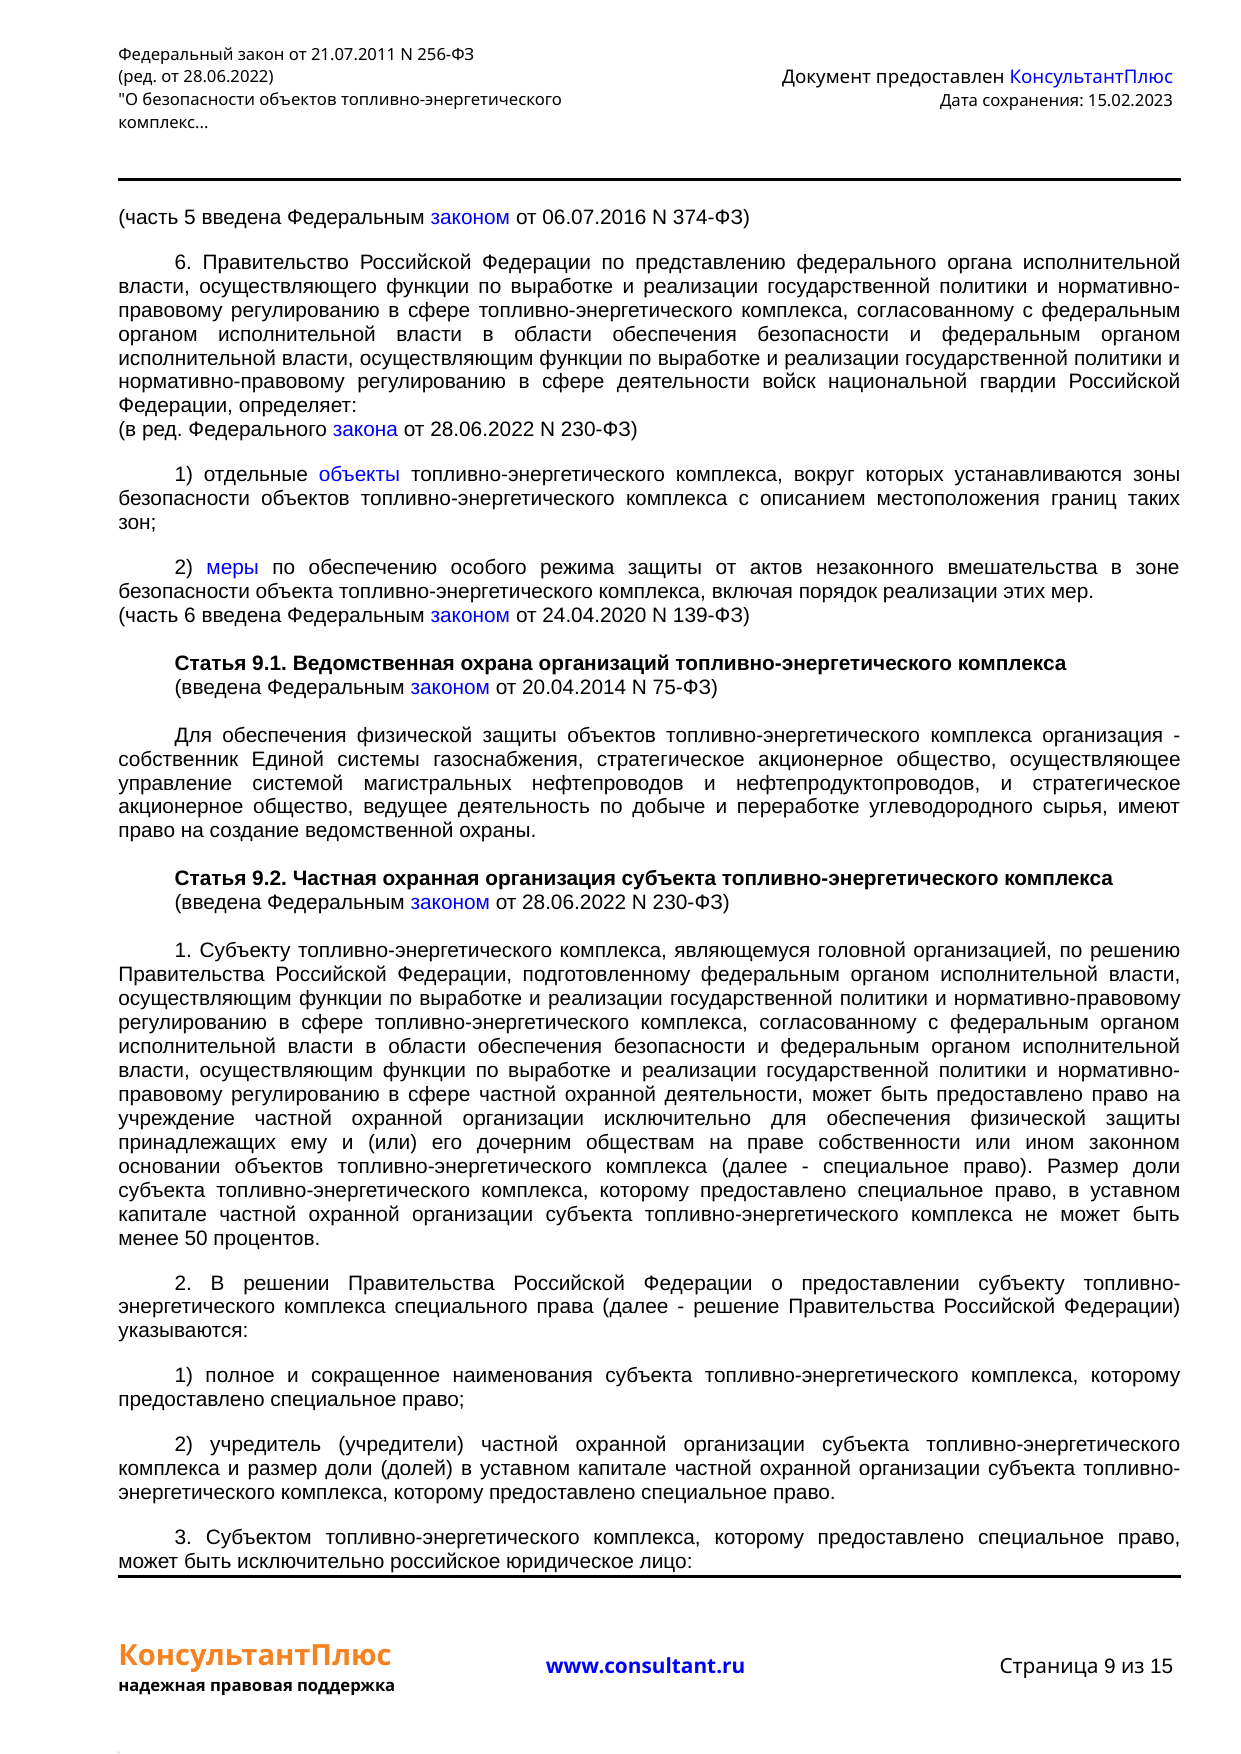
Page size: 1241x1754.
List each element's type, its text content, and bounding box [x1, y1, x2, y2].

title Статья 9.2. Частная охранная организация субъекта топливно-энергетического комплекса [118, 866, 1181, 890]
text 6. Правительство Российской Федерации по представлению федерального органа исполнительной власти, осуществляющего функции по выработке и реализации государственной политики и нормативно-правовому регулированию в сфере топливно-энергетического комплекса, согласованному с федеральным органом исполнительной власти в области обеспечения безопасности и федеральным органом исполнительной власти, осуществляющим функции по выработке и реализации государственной политики и нормативно-правовому регулированию в сфере деятельности войск национальной гвардии Российской Федерации, определяет: [118, 249, 1181, 417]
text (часть 5 введена Федеральным законом от 06.07.2016 N 374-ФЗ) [118, 205, 1181, 229]
text Для обеспечения физической защиты объектов топливно-энергетического комплекса организация - собственник Единой системы газоснабжения, стратегическое акционерное общество, осуществляющее управление системой магистральных нефтепроводов и нефтепродуктопроводов, и стратегическое акционерное общество, ведущее деятельность по добыче и переработке углеводородного сырья, имеют право на создание ведомственной охраны. [118, 722, 1181, 842]
text 1) полное и сокращенное наименования субъекта топливно-энергетического комплекса, которому предоставлено специальное право; [118, 1363, 1181, 1411]
text 1) отдельные объекты топливно-энергетического комплекса, вокруг которых устанавливаются зоны безопасности объектов топливно-энергетического комплекса с описанием местоположения границ таких зон; [118, 462, 1181, 534]
text 2) меры по обеспечению особого режима защиты от актов незаконного вмешательства в зоне безопасности объекта топливно-энергетического комплекса, включая порядок реализации этих мер. [118, 555, 1181, 603]
text 2) учредитель (учредители) частной охранной организации субъекта топливно-энергетического комплекса и размер доли (долей) в уставном капитале частной охранной организации субъекта топливно-энергетического комплекса, которому предоставлено специальное право. [118, 1432, 1181, 1504]
text 3. Субъектом топливно-энергетического комплекса, которому предоставлено специальное право, может быть исключительно российское юридическое лицо: [118, 1524, 1181, 1572]
text (в ред. Федерального закона от 28.06.2022 N 230-ФЗ) [118, 417, 1181, 441]
text (введена Федеральным законом от 28.06.2022 N 230-ФЗ) [118, 890, 1181, 914]
text (часть 6 введена Федеральным законом от 24.04.2020 N 139-ФЗ) [118, 603, 1181, 627]
text (введена Федеральным законом от 20.04.2014 N 75-ФЗ) [118, 674, 1181, 698]
title Статья 9.1. Ведомственная охрана организаций топливно-энергетического комплекса [118, 651, 1181, 674]
text 2. В решении Правительства Российской Федерации о предоставлении субъекту топливно-энергетического комплекса специального права (далее - решение Правительства Российской Федерации) указываются: [118, 1270, 1181, 1342]
text 1. Субъекту топливно-энергетического комплекса, являющемуся головной организацией, по решению Правительства Российской Федерации, подготовленному федеральным органом исполнительной власти, осуществляющим функции по выработке и реализации государственной политики и нормативно-правовому регулированию в сфере топливно-энергетического комплекса, согласованному с федеральным органом исполнительной власти в области обеспечения безопасности и федеральным органом исполнительной власти, осуществляющим функции по выработке и реализации государственной политики и нормативно-правовому регулированию в сфере частной охранной деятельности, может быть предоставлено право на учреждение частной охранной организации исключительно для обеспечения физической защиты принадлежащих ему и (или) его дочерним обществам на праве собственности или ином законном основании объектов топливно-энергетического комплекса (далее - специальное право). Размер доли субъекта топливно-энергетического комплекса, которому предоставлено специальное право, в уставном капитале частной охранной организации субъекта топливно-энергетического комплекса не может быть менее 50 процентов. [118, 938, 1181, 1249]
